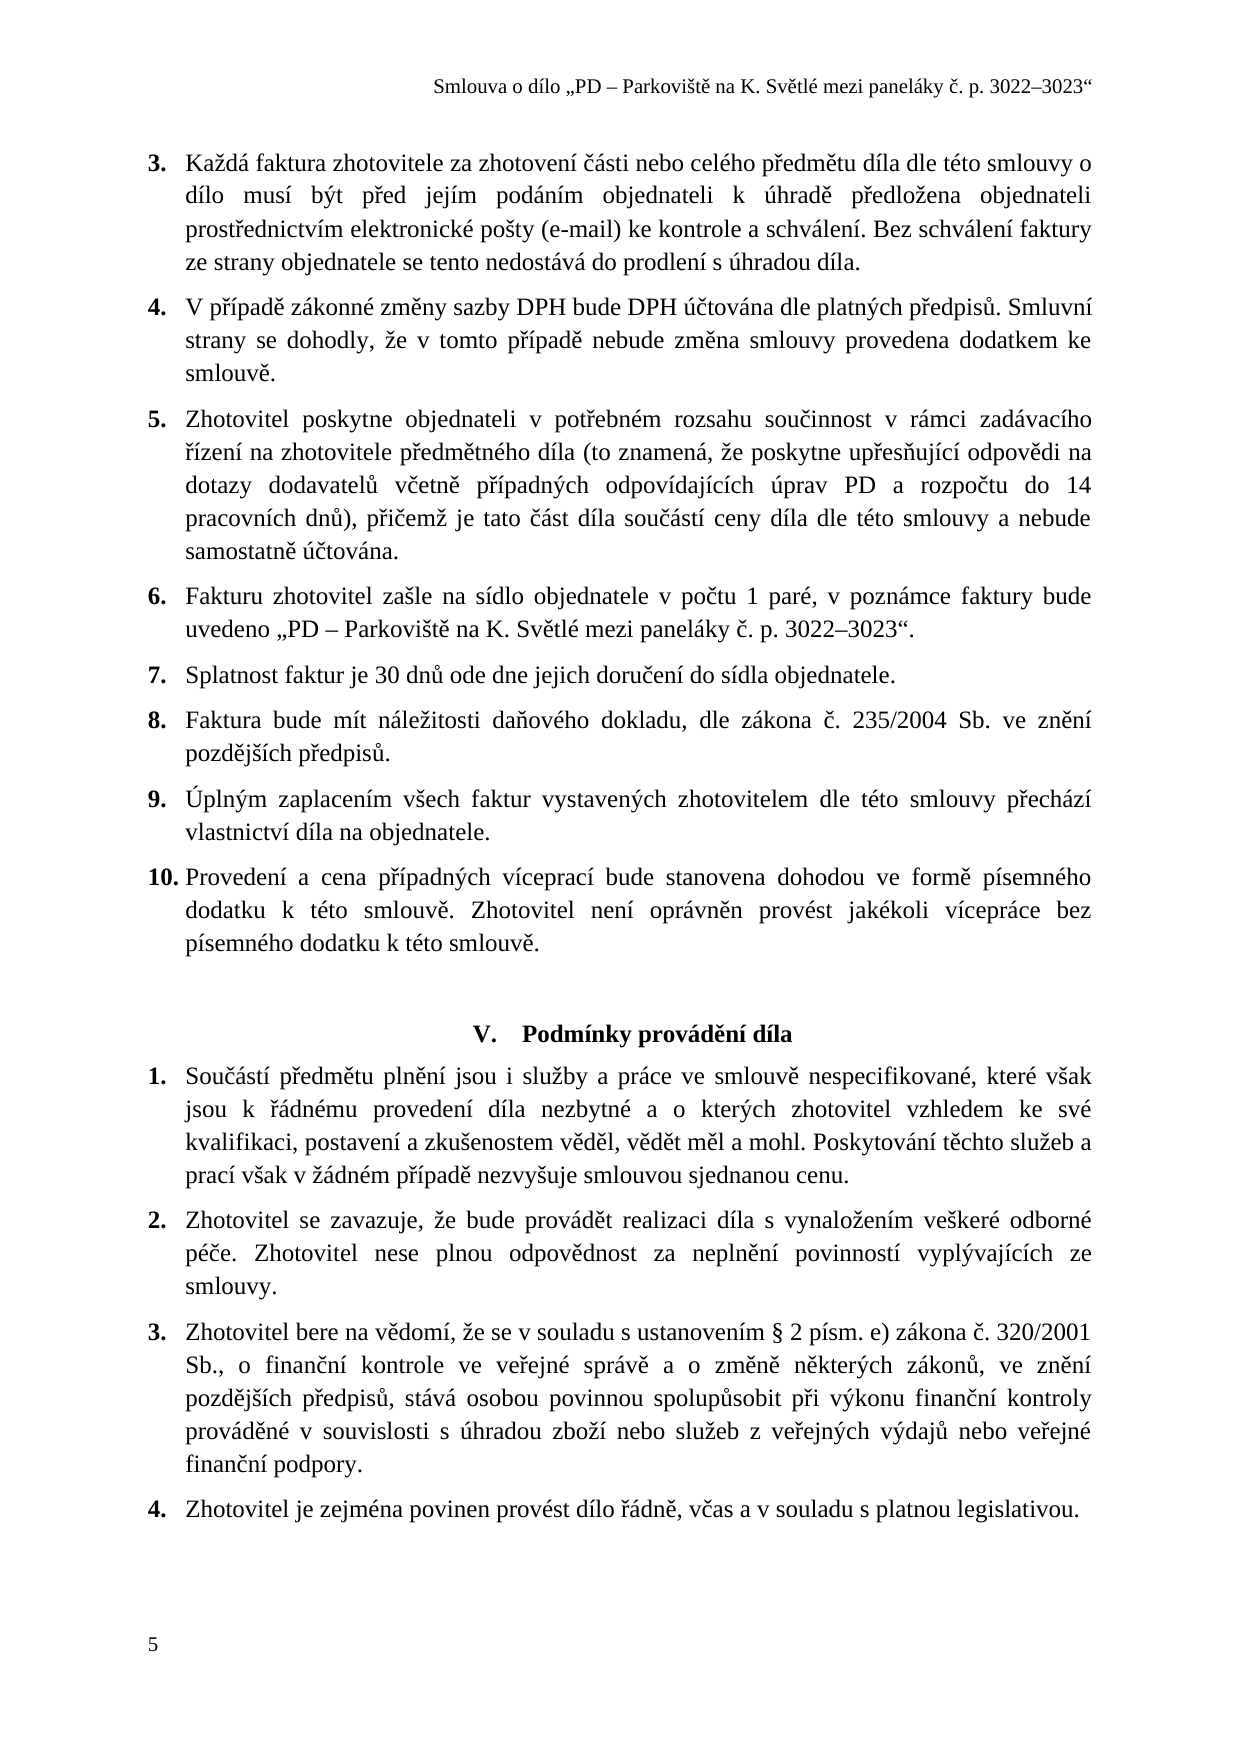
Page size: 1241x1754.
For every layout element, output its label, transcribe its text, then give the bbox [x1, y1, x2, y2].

list Provedení a cena případných víceprací bude stanovena dohodou ve formě písemného dodatku k této smlouvě. Zhotovitel není oprávněn provést jakékoli vícepráce bez písemného dodatku k této smlouvě. [148, 862, 1093, 957]
list Každá faktura zhotovitele za zhotovení části nebo celého předmětu díla dle této smlouvy o dílo musí být před jejím podáním objednateli k úhradě předložena objednateli prostřednictvím elektronické pošty (e-mail) ke kontrole a schválení. Bez schválení faktury ze strany objednatele se tento nedostává do prodlení s úhradou díla. [148, 148, 1093, 275]
list Zhotovitel poskytne objednateli v potřebném rozsahu součinnost v rámci zadávacího řízení na zhotovitele předmětného díla (to znamená, že poskytne upřesňující odpovědi na dotazy dodavatelů včetně případných odpovídajících úprav PD a rozpočtu do 14 pracovních dnů), přičemž je tato část díla součástí ceny díla dle této smlouvy a nebude samostatně účtována. [148, 404, 1093, 564]
list Součástí předmětu plnění jsou i služby a práce ve smlouvě nespecifikované, které však jsou k řádnému provedení díla nezbytné a o kterých zhotovitel vzhledem ke své kvalifikaci, postavení a zkušenostem věděl, vědět měl a mohl. Poskytování těchto služeb a prací však v žádném případě nezvyšuje smlouvou sjednanou cenu. [148, 1061, 1093, 1189]
list Podmínky provádění díla [185, 1019, 1093, 1048]
list Splatnost faktur je 30 dnů ode dne jejich doručení do sídla objednatele. [148, 660, 1093, 689]
list V případě zákonné změny sazby DPH bude DPH účtována dle platných předpisů. Smluvní strany se dohodly, že v tomto případě nebude změna smlouvy provedena dodatkem ke smlouvě. [148, 292, 1093, 387]
list Zhotovitel je zejména povinen provést dílo řádně, včas a v souladu s platnou legislativou. [148, 1494, 1093, 1523]
list Faktura bude mít náležitosti daňového dokladu, dle zákona č. 235/2004 Sb. ve znění pozdějších předpisů. [148, 705, 1093, 767]
list Fakturu zhotovitel zašle na sídlo objednatele v počtu 1 paré, v poznámce faktury bude uvedeno „PD – Parkoviště na K. Světlé mezi paneláky č. p. 3022–3023“. [148, 581, 1093, 643]
list Úplným zaplacením všech faktur vystavených zhotovitelem dle této smlouvy přechází vlastnictví díla na objednatele. [148, 784, 1093, 846]
list Zhotovitel bere na vědomí, že se v souladu s ustanovením § 2 písm. e) zákona č. 320/2001 Sb., o finanční kontrole ve veřejné správě a o změně některých zákonů, ve znění pozdějších předpisů, stává osobou povinnou spolupůsobit při výkonu finanční kontroly prováděné v souvislosti s úhradou zboží nebo služeb z veřejných výdajů nebo veřejné finanční podpory. [148, 1317, 1093, 1478]
list Zhotovitel se zavazuje, že bude provádět realizaci díla s vynaložením veškeré odborné péče. Zhotovitel nese plnou odpovědnost za neplnění povinností vyplývajících ze smlouvy. [148, 1205, 1093, 1300]
